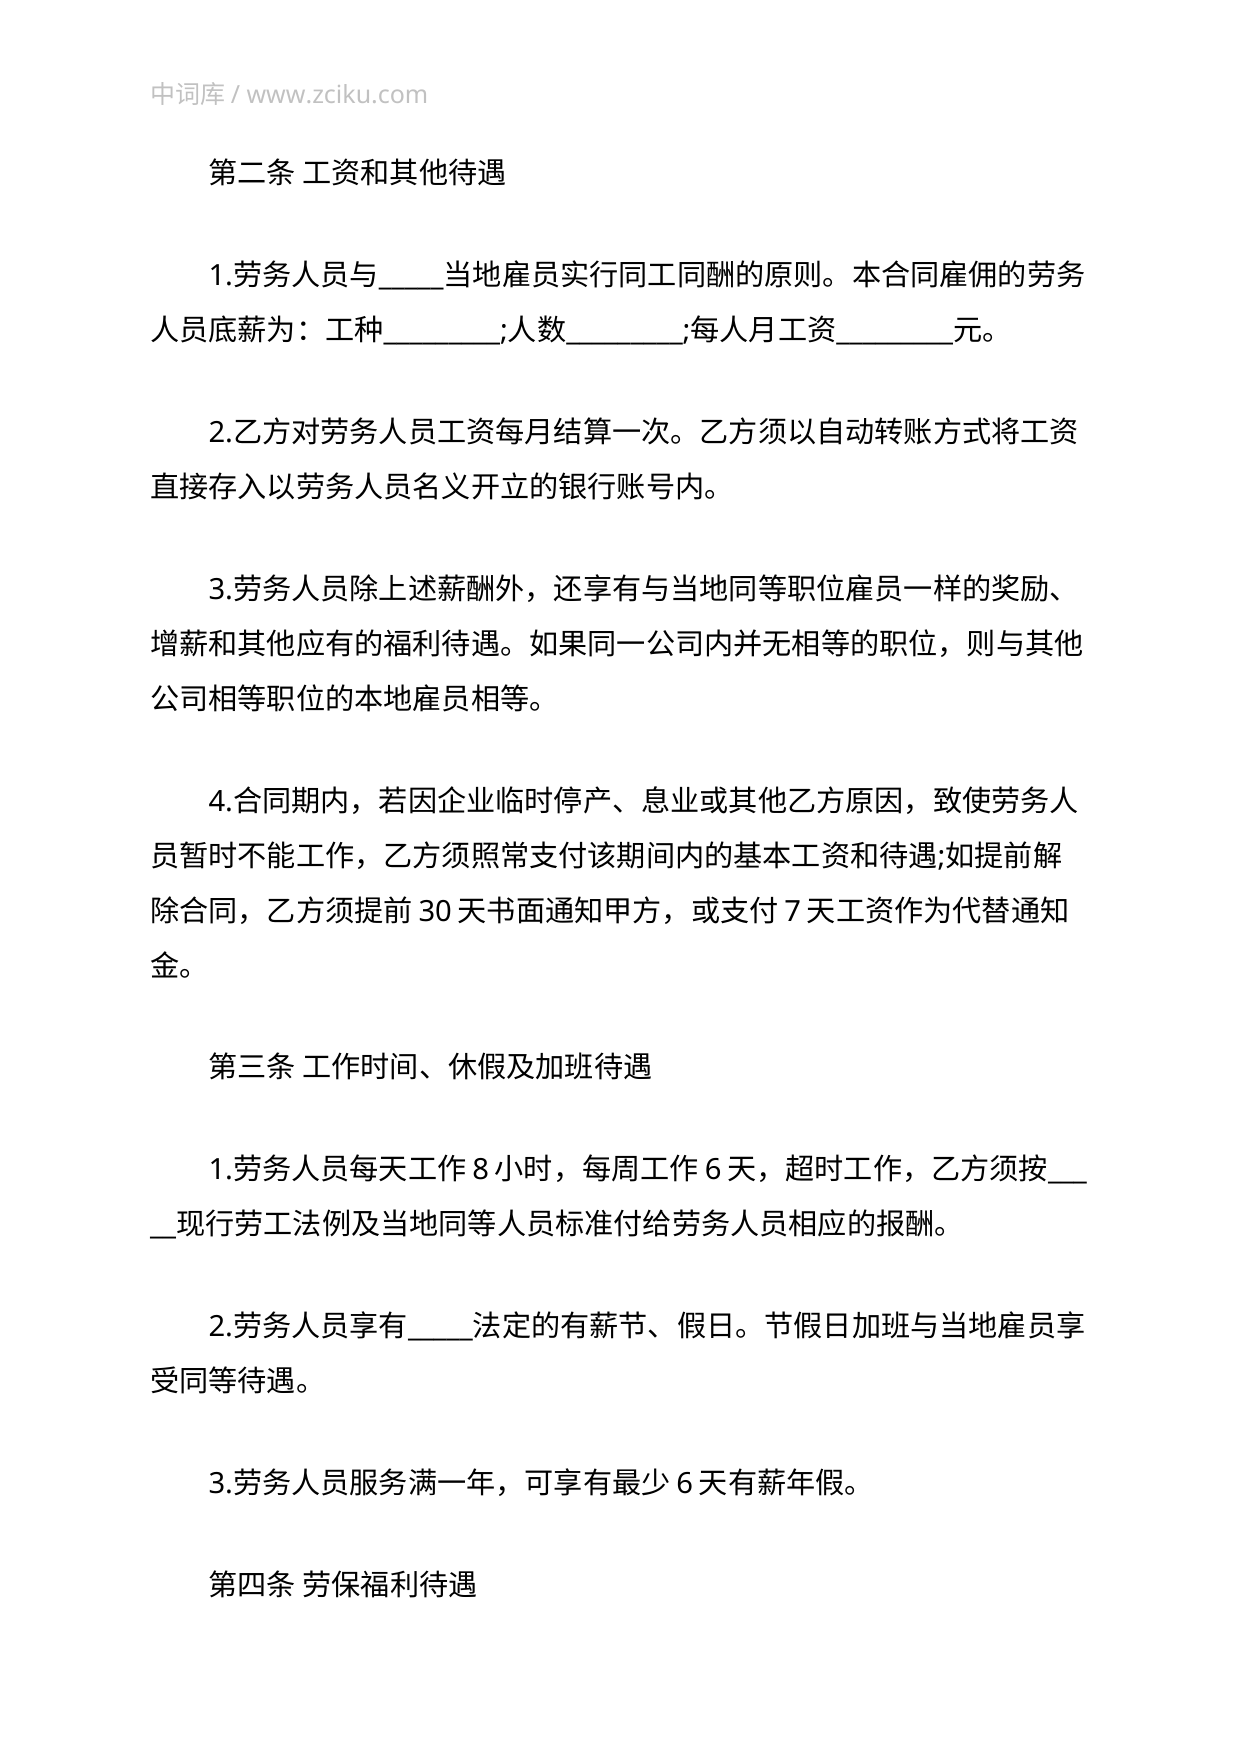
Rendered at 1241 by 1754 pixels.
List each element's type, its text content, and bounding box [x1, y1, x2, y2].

text 第三条 工作时间、休假及加班待遇 [150, 1044, 1090, 1086]
text 第四条 劳保福利待遇 [150, 1561, 1090, 1604]
text 3.劳务人员服务满一年，可享有最少6天有薪年假。 [150, 1459, 1090, 1502]
text 第二条 工资和其他待遇 [150, 150, 1090, 192]
text 1.劳务人员与_____当地雇员实行同工同酬的原则。本合同雇佣的劳务人员底薪为：工种_________;人数_________;每人月工资_________元。 [150, 252, 1090, 349]
text 2.乙方对劳务人员工资每月结算一次。乙方须以自动转账方式将工资直接存入以劳务人员名义开立的银行账号内。 [150, 409, 1090, 506]
text 1.劳务人员每天工作8小时，每周工作6天，超时工作，乙方须按_____现行劳工法例及当地同等人员标准付给劳务人员相应的报酬。 [150, 1146, 1090, 1243]
text 2.劳务人员享有_____法定的有薪节、假日。节假日加班与当地雇员享受同等待遇。 [150, 1303, 1090, 1400]
text 3.劳务人员除上述薪酬外，还享有与当地同等职位雇员一样的奖励、增薪和其他应有的福利待遇。如果同一公司内并无相等的职位，则与其他公司相等职位的本地雇员相等。 [150, 566, 1090, 718]
text 4.合同期内，若因企业临时停产、息业或其他乙方原因，致使劳务人员暂时不能工作，乙方须照常支付该期间内的基本工资和待遇;如提前解除合同，乙方须提前30天书面通知甲方，或支付7天工资作为代替通知金。 [150, 777, 1090, 984]
